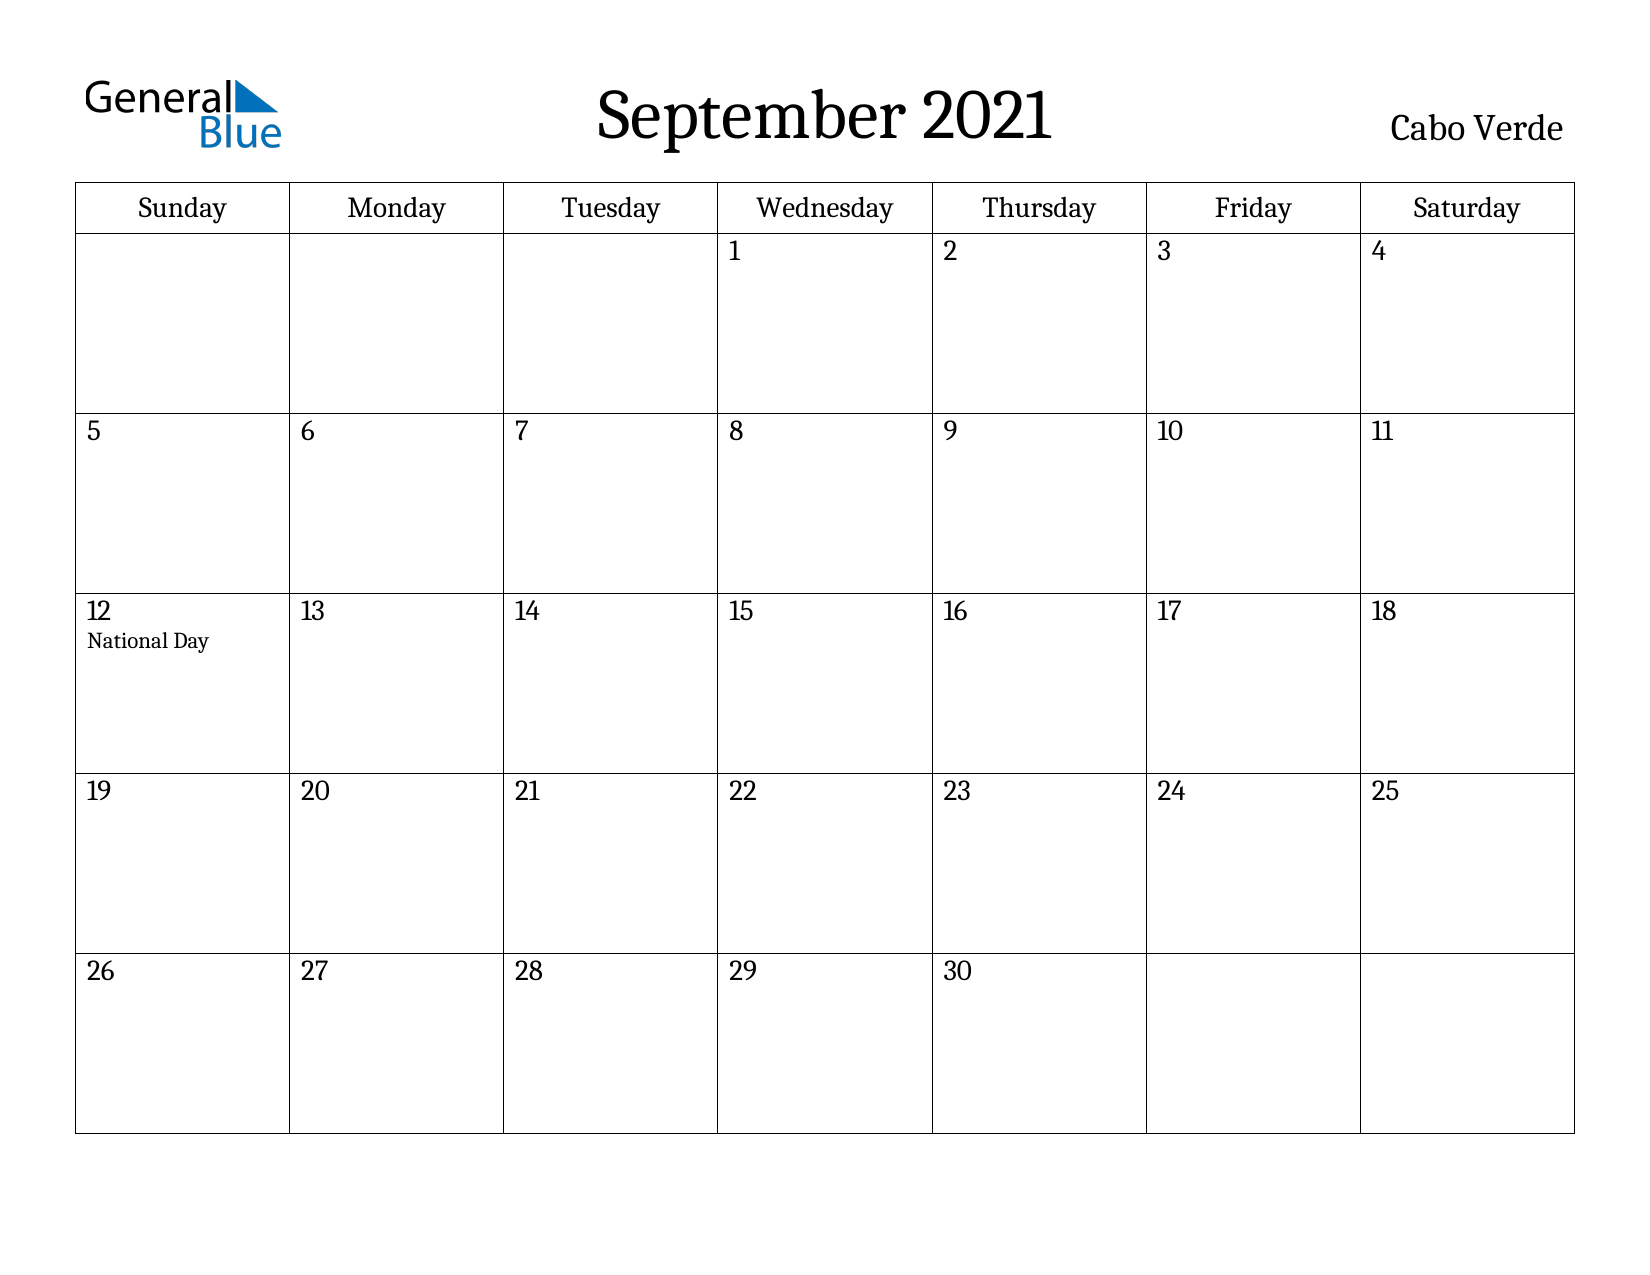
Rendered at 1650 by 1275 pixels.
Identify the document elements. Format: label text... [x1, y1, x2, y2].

table_cell [1361, 954, 1574, 987]
table_cell 6 [290, 414, 503, 447]
table_cell [290, 448, 503, 593]
table_cell [1361, 627, 1574, 773]
table_cell 8 [718, 414, 932, 447]
table_cell [1147, 954, 1360, 987]
table_cell Thursday [933, 183, 1146, 233]
table_cell [718, 627, 932, 773]
table_cell 2 [933, 234, 1146, 267]
table_cell [1147, 627, 1360, 773]
table_cell 10 [1147, 414, 1360, 447]
table_cell 19 [76, 774, 289, 807]
table_cell Monday [290, 183, 503, 233]
table_cell [76, 267, 289, 413]
table_header September 2021 [504, 75, 1146, 182]
table_header Cabo Verde [1146, 75, 1574, 182]
table_cell [290, 234, 503, 267]
table_cell Saturday [1361, 183, 1574, 233]
table_cell 11 [1361, 414, 1574, 447]
table_cell 21 [504, 774, 717, 807]
table_cell 28 [504, 954, 717, 987]
table_cell 18 [1361, 594, 1574, 627]
table_cell 16 [933, 594, 1146, 627]
table_cell [1147, 808, 1360, 953]
table_cell [1361, 267, 1574, 413]
table_cell 26 [76, 954, 289, 987]
table_cell Tuesday [504, 183, 717, 233]
table_cell 14 [504, 594, 717, 627]
picture [86, 80, 281, 148]
table_cell [1147, 988, 1360, 1133]
table_cell [1361, 808, 1574, 953]
table_cell [718, 448, 932, 593]
table_cell 24 [1147, 774, 1360, 807]
table_cell 1 [718, 234, 932, 267]
table_cell [1147, 267, 1360, 413]
table_cell [76, 808, 289, 953]
table_cell National Day [76, 627, 289, 773]
table_cell [933, 448, 1146, 593]
table_cell [290, 267, 503, 413]
table_cell 20 [290, 774, 503, 807]
table_cell [76, 234, 289, 267]
table_cell [933, 267, 1146, 413]
table_cell Wednesday [718, 183, 932, 233]
table_cell 5 [76, 414, 289, 447]
table_cell 22 [718, 774, 932, 807]
table_cell 29 [718, 954, 932, 987]
table_cell [504, 988, 717, 1133]
table_cell 3 [1147, 234, 1360, 267]
table_cell 23 [933, 774, 1146, 807]
table_cell [504, 448, 717, 593]
table_cell [718, 267, 932, 413]
table_cell [718, 808, 932, 953]
table_cell [933, 808, 1146, 953]
table_cell 9 [933, 414, 1146, 447]
table_cell [718, 988, 932, 1133]
table_cell [933, 988, 1146, 1133]
table_cell Sunday [76, 183, 289, 233]
table_cell [76, 448, 289, 593]
table_cell 17 [1147, 594, 1360, 627]
table_cell 25 [1361, 774, 1574, 807]
table_cell 27 [290, 954, 503, 987]
table_cell [504, 627, 717, 773]
table_cell [1361, 448, 1574, 593]
table_cell [290, 627, 503, 773]
table_cell 13 [290, 594, 503, 627]
table_cell [504, 808, 717, 953]
table_cell 30 [933, 954, 1146, 987]
table_cell [290, 808, 503, 953]
table_cell [1147, 448, 1360, 593]
table_cell 12 [76, 594, 289, 627]
table_cell 7 [504, 414, 717, 447]
table_cell 4 [1361, 234, 1574, 267]
table_header [76, 75, 503, 182]
table_cell [504, 234, 717, 267]
table_cell Friday [1147, 183, 1360, 233]
table_cell [504, 267, 717, 413]
table_cell [290, 988, 503, 1133]
table_cell [1361, 988, 1574, 1133]
table_cell [76, 988, 289, 1133]
table_cell 15 [718, 594, 932, 627]
table_cell [933, 627, 1146, 773]
